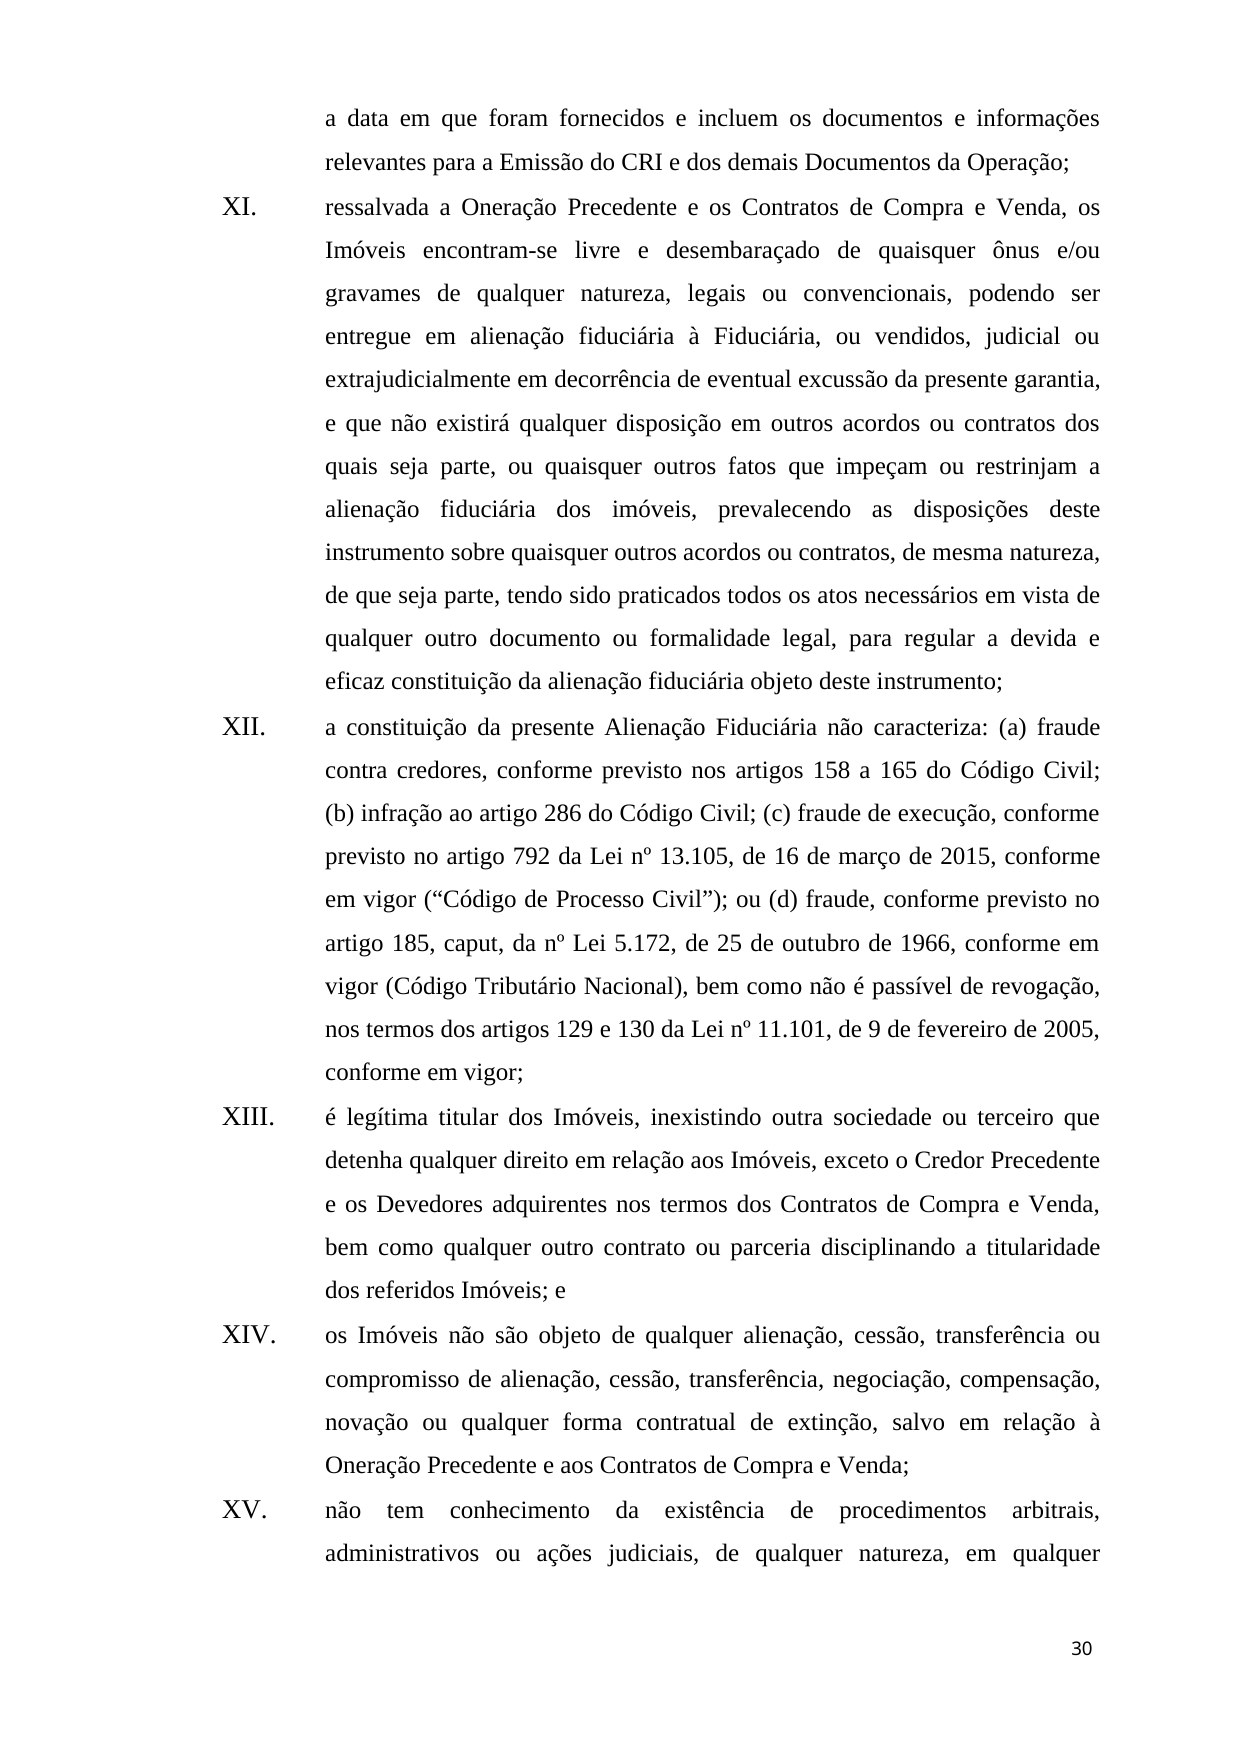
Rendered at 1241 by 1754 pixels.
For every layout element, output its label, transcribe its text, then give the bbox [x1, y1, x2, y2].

list os Imóveis não são objeto de qualquer alienação, cessão, transferência ou compromisso de alienação, cessão, transferência, negociação, compensação, novação ou qualquer forma contratual de extinção, salvo em relação à Oneração Precedente e aos Contratos de Compra e Venda; [222, 1318, 1101, 1479]
list a constituição da presente Alienação Fiduciária não caracteriza: (a) fraude contra credores, conforme previsto nos artigos 158 a 165 do Código Civil; (b) infração ao artigo 286 do Código Civil; (c) fraude de execução, conforme previsto no artigo 792 da Lei nº 13.105, de 16 de março de 2015, conforme em vigor (“Código de Processo Civil”); ou (d) fraude, conforme previsto no artigo 185, caput, da nº Lei 5.172, de 25 de outubro de 1966, conforme em vigor (Código Tributário Nacional), bem como não é passível de revogação, nos termos dos artigos 129 e 130 da Lei nº 11.101, de 9 de fevereiro de 2005, conforme em vigor; [222, 709, 1101, 1086]
list é legítima titular dos Imóveis, inexistindo outra sociedade ou terceiro que detenha qualquer direito em relação aos Imóveis, exceto o Credor Precedente e os Devedores adquirentes nos termos dos Contratos de Compra e Venda, bem como qualquer outro contrato ou parceria disciplinando a titularidade dos referidos Imóveis; e [222, 1100, 1101, 1304]
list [222, 103, 1101, 175]
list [222, 1493, 1101, 1567]
list ressalvada a Oneração Precedente e os Contratos de Compra e Venda, os Imóveis encontram-se livre e desembaraçado de quaisquer ônus e/ou gravames de qualquer natureza, legais ou convencionais, podendo ser entregue em alienação fiduciária à Fiduciária, ou vendidos, judicial ou extrajudicialmente em decorrência de eventual excussão da presente garantia, e que não existirá qualquer disposição em outros acordos ou contratos dos quais seja parte, ou quaisquer outros fatos que impeçam ou restrinjam a alienação fiduciária dos imóveis, prevalecendo as disposições deste instrumento sobre quaisquer outros acordos ou contratos, de mesma natureza, de que seja parte, tendo sido praticados todos os atos necessários em vista de qualquer outro documento ou formalidade legal, para regular a devida e eficaz constituição da alienação fiduciária objeto deste instrumento; [222, 190, 1101, 695]
